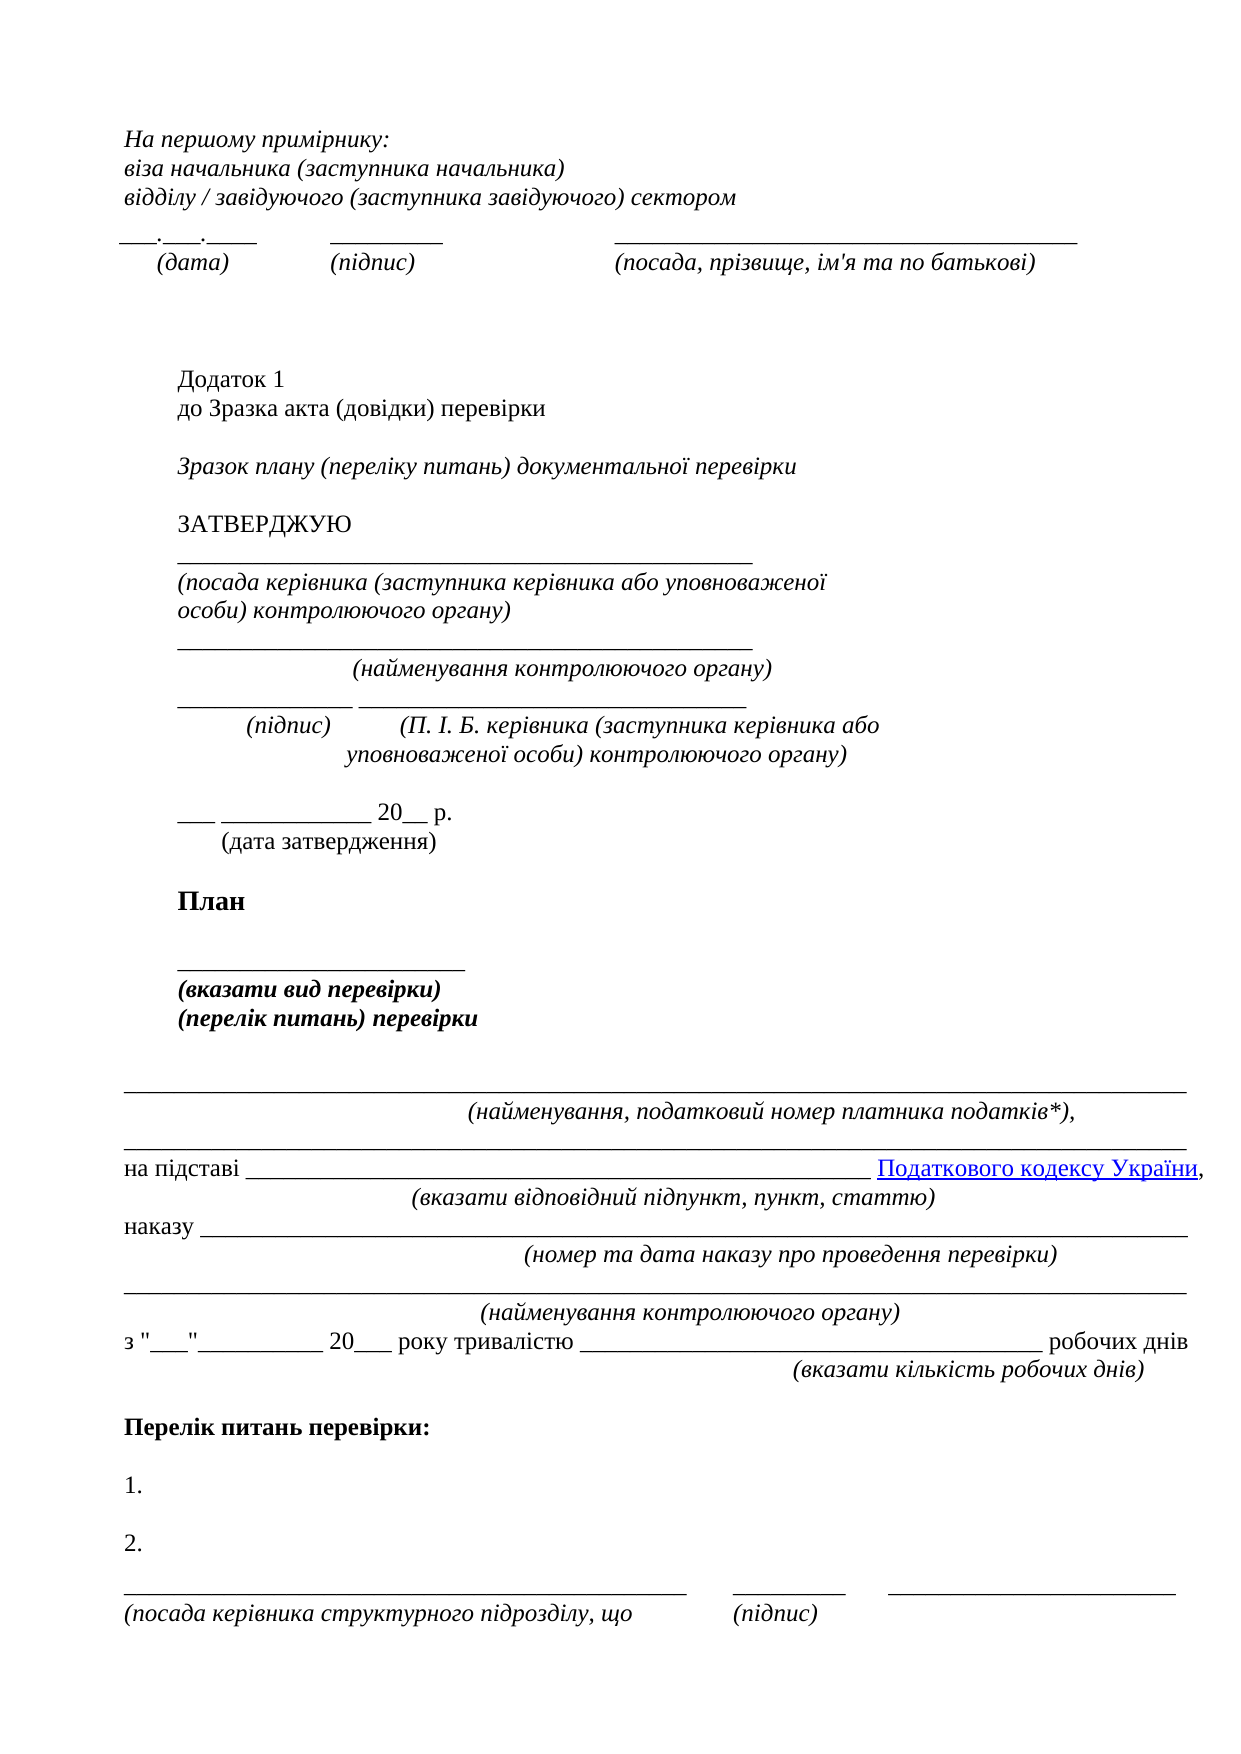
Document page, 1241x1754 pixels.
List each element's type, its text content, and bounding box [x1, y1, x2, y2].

table_header _________ (підпис) [329, 217, 613, 277]
table_header ___.___.____ (дата) [118, 217, 329, 277]
table_cell На першому примірнику: віза начальника (заступника начальника) відділу / завідуючого (заступника завідуючого) сектором [118, 118, 1211, 217]
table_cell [882, 1563, 1211, 1634]
table_cell _________ (підпис) [727, 1563, 882, 1634]
subtitle План [177, 884, 1152, 916]
text Додаток 1 до Зразка акта (довідки) перевірки [177, 364, 1152, 422]
text Зразок плану (переліку питань) документальної перевірки [177, 451, 1152, 480]
table_header _____________________________________________________________________________________ (найменування, податковий номер платника податків*), _____________________________________________________________________________________ на підставі __________________________________________________ Податкового кодексу України, (вказати відповідний підпункт, пункт, статтю) наказу _______________________________________________________________________________ (номер та дата наказу про проведення перевірки) _____________________________________________________________________________________ (найменування контролюючого органу) з "___"__________ 20___ року тривалістю _____________________________________ робочих днів (вказати кількість робочих днів) Перелік питань перевірки: 1. 2. [118, 1061, 1211, 1563]
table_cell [118, 1563, 727, 1634]
table_header _____________________________________ (посада, прізвище, ім'я та по батькові) [613, 217, 1211, 277]
text ЗАТВЕРДЖУЮ ______________________________________________ (посада керівника (заступника керівника або уповноваженої особи) контролюючого органу) ______________________________________________ (найменування контролюючого органу) ______________ _______________________________ (підпис) (П. І. Б. керівника (заступника керівника або уповноваженої особи) контролюючого органу) [177, 509, 1152, 768]
text ___ ____________ 20__ р. (дата затвердження) [177, 797, 1152, 854]
text _______________________ (вказати вид перевірки) (перелік питань) перевірки [177, 945, 1152, 1032]
